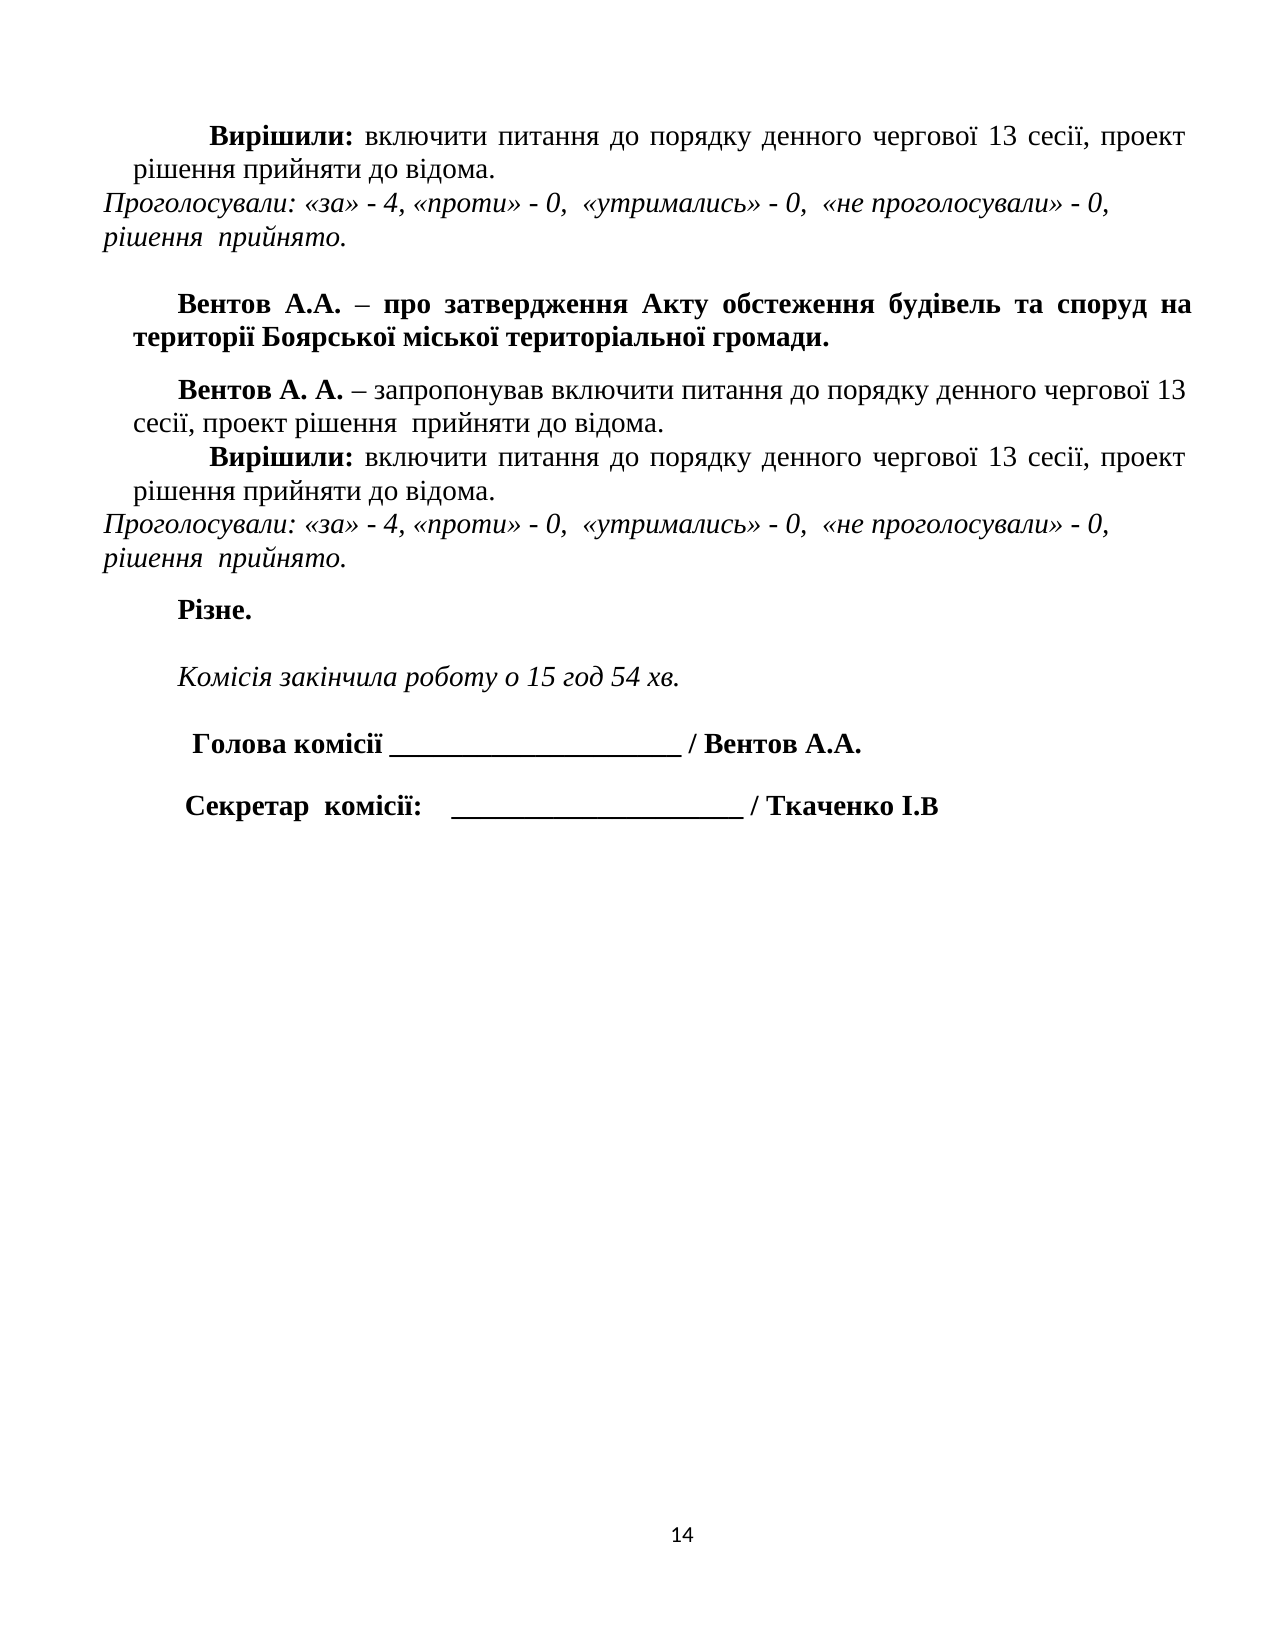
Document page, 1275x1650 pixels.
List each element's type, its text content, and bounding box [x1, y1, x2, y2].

text рішення прийнято. [103, 219, 1186, 252]
text Вирішили: включити питання до порядку денного чергової 13 сесії, проект рішення прийняти до відома. [103, 118, 1186, 185]
text Проголосували: «за» - 4, «проти» - 0, «утримались» - 0, «не проголосували» - 0, [103, 506, 1186, 540]
text Голова комісії ____________________ / Вентов А.А. [177, 727, 1157, 760]
text Вентов А.А. – про затвердження Акту обстеження будівель та споруд на території Боярської міської територіальної громади. [133, 286, 1192, 353]
text Комісія закінчила роботу о 15 год 54 хв. [177, 659, 1157, 693]
text Секретар комісії: ____________________ / Ткаченко І.В [177, 788, 1157, 822]
text рішення прийнято. [103, 540, 1186, 573]
text Вирішили: включити питання до порядку денного чергової 13 сесії, проект рішення прийняти до відома. [103, 439, 1186, 506]
text Різне. [133, 592, 1186, 626]
text Проголосували: «за» - 4, «проти» - 0, «утримались» - 0, «не проголосували» - 0, [103, 185, 1186, 219]
text Вентов А. А. – запропонував включити питання до порядку денного чергової 13 сесії, проект рішення прийняти до відома. [103, 372, 1186, 439]
